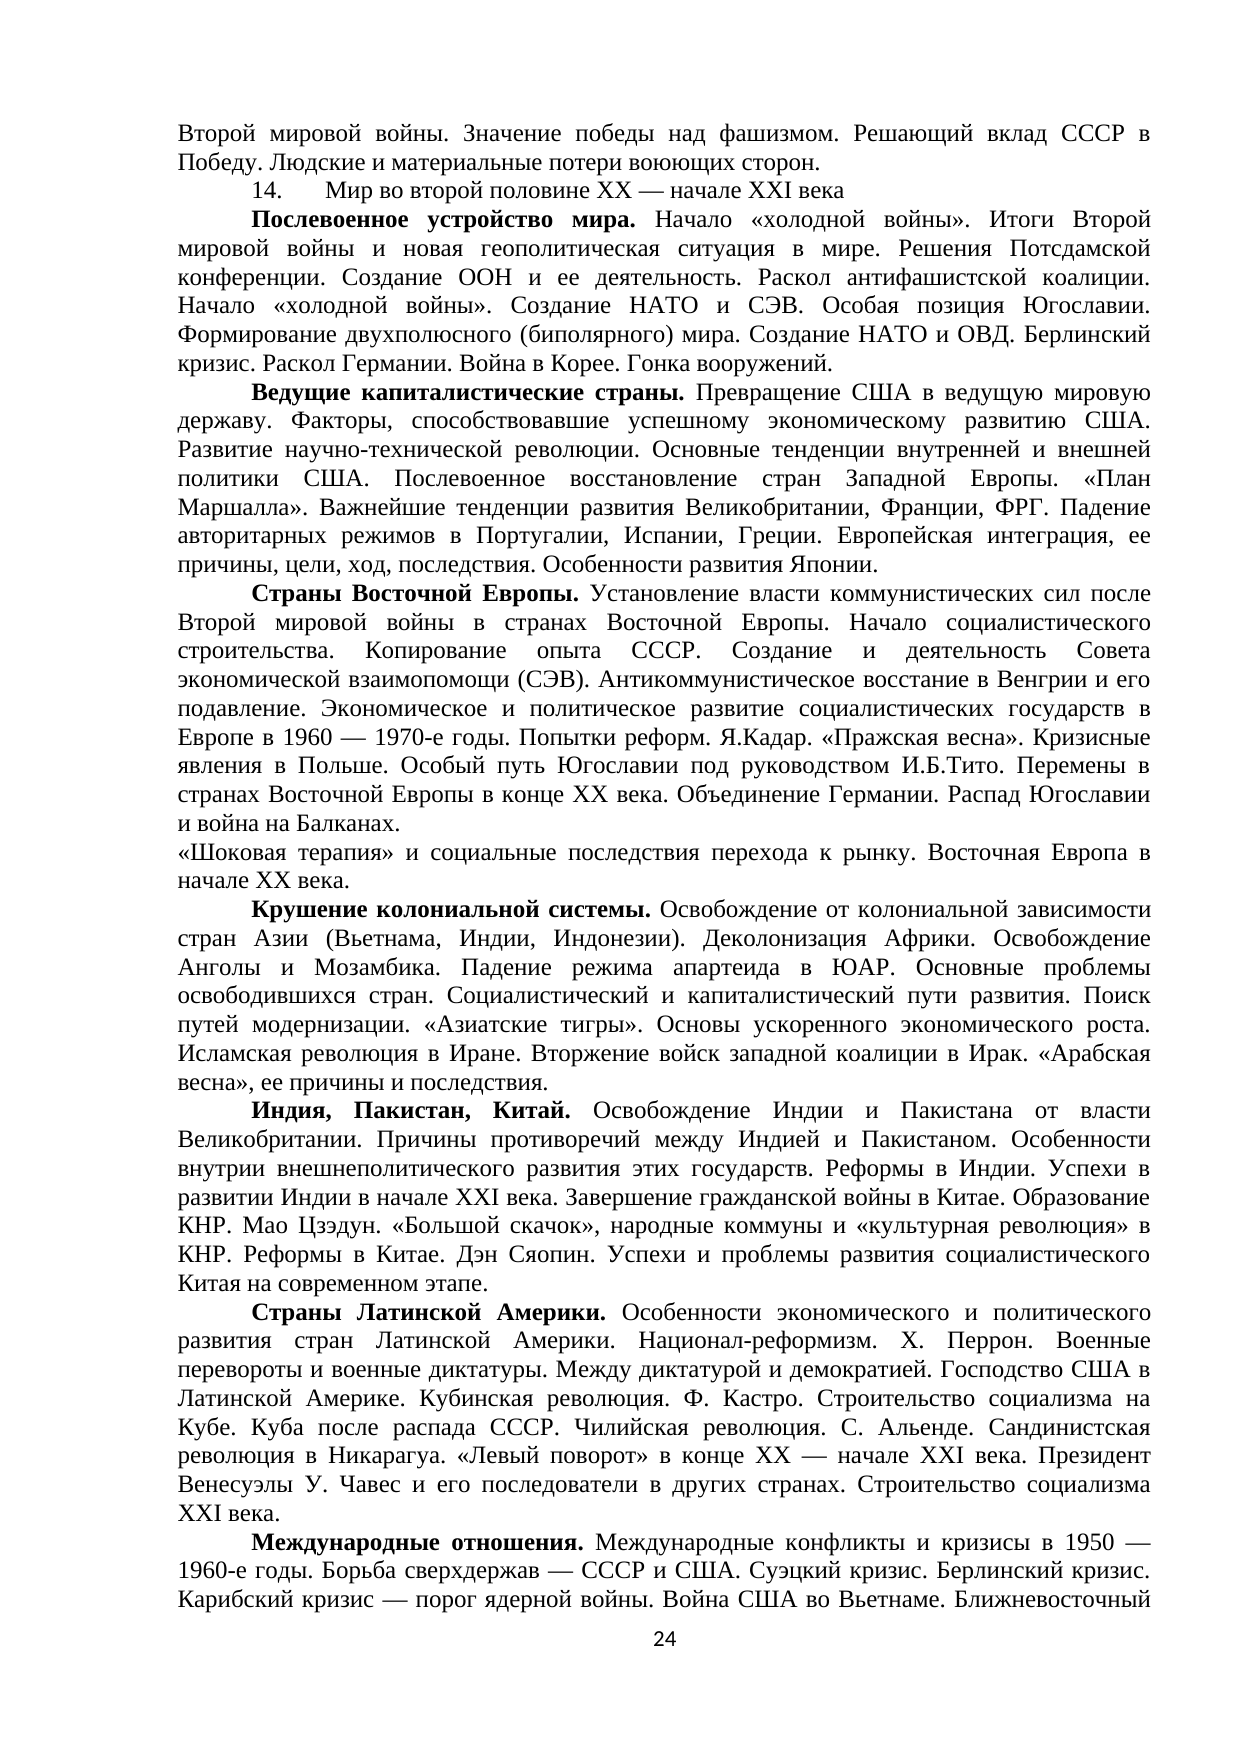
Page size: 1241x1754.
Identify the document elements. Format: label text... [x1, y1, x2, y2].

text «Шоковая терапия» и социальные последствия перехода к рынку. Восточная Европа в начале ХХ века. [177, 837, 1152, 894]
text Крушение колониальной системы. Освобождение от колониальной зависимости стран Азии (Вьетнама, Индии, Индонезии). Деколонизация Африки. Освобождение Анголы и Мозамбика. Падение режима апартеида в ЮАР. Основные проблемы освободившихся стран. Социалистический и капиталистический пути развития. Поиск путей модернизации. «Азиатские тигры». Основы ускоренного экономического роста. Исламская революция в Иране. Вторжение войск западной коалиции в Ирак. «Арабская весна», ее причины и последствия. [177, 894, 1152, 1096]
text Страны Латинской Америки. Особенности экономического и политического развития стран Латинской Америки. Национал-реформизм. Х. Перрон. Военные перевороты и военные диктатуры. Между диктатурой и демократией. Господство США в Латинской Америке. Кубинская революция. Ф. Кастро. Строительство социализма на Кубе. Куба после распада СССР. Чилийская революция. С. Альенде. Сандинистская революция в Никарагуа. «Левый поворот» в конце ХХ — начале ХХI века. Президент Венесуэлы У. Чавес и его последователи в других странах. Строительство социализма ХХI века. [177, 1297, 1152, 1527]
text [177, 118, 1152, 176]
text Страны Восточной Европы. Установление власти коммунистических сил после Второй мировой войны в странах Восточной Европы. Начало социалистического строительства. Копирование опыта СССР. Создание и деятельность Совета экономической взаимопомощи (СЭВ). Антикоммунистическое восстание в Венгрии и его подавление. Экономическое и политическое развитие социалистических государств в Европе в 1960 — 1970-е годы. Попытки реформ. Я.Кадар. «Пражская весна». Кризисные явления в Польше. Особый путь Югославии под руководством И.Б.Тито. Перемены в странах Восточной Европы в конце ХХ века. Объединение Германии. Распад Югославии и война на Балканах. [177, 578, 1152, 837]
text Послевоенное устройство мира. Начало «холодной войны». Итоги Второй мировой войны и новая геополитическая ситуация в мире. Решения Потсдамской конференции. Создание ООН и ее деятельность. Раскол антифашистской коалиции. Начало «холодной войны». Создание НАТО и СЭВ. Особая позиция Югославии. Формирование двухполюсного (биполярного) мира. Создание НАТО и ОВД. Берлинский кризис. Раскол Германии. Война в Корее. Гонка вооружений. [177, 204, 1152, 377]
text Индия, Пакистан, Китай. Освобождение Индии и Пакистана от власти Великобритании. Причины противоречий между Индией и Пакистаном. Особенности внутрии внешнеполитического развития этих государств. Реформы в Индии. Успехи в развитии Индии в начале XXI века. Завершение гражданской войны в Китае. Образование КНР. Мао Цзэдун. «Большой скачок», народные коммуны и «культурная революция» в КНР. Реформы в Китае. Дэн Сяопин. Успехи и проблемы развития социалистического Китая на современном этапе. [177, 1096, 1152, 1297]
text 14. Мир во второй половине ХХ — начале ХХI века [177, 176, 1152, 204]
text Ведущие капиталистические страны. Превращение США в ведущую мировую державу. Факторы, способствовавшие успешному экономическому развитию США. Развитие научно-технической революции. Основные тенденции внутренней и внешней политики США. Послевоенное восстановление стран Западной Европы. «План Маршалла». Важнейшие тенденции развития Великобритании, Франции, ФРГ. Падение авторитарных режимов в Португалии, Испании, Греции. Европейская интеграция, ее причины, цели, ход, последствия. Особенности развития Японии. [177, 377, 1152, 578]
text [177, 1527, 1152, 1613]
